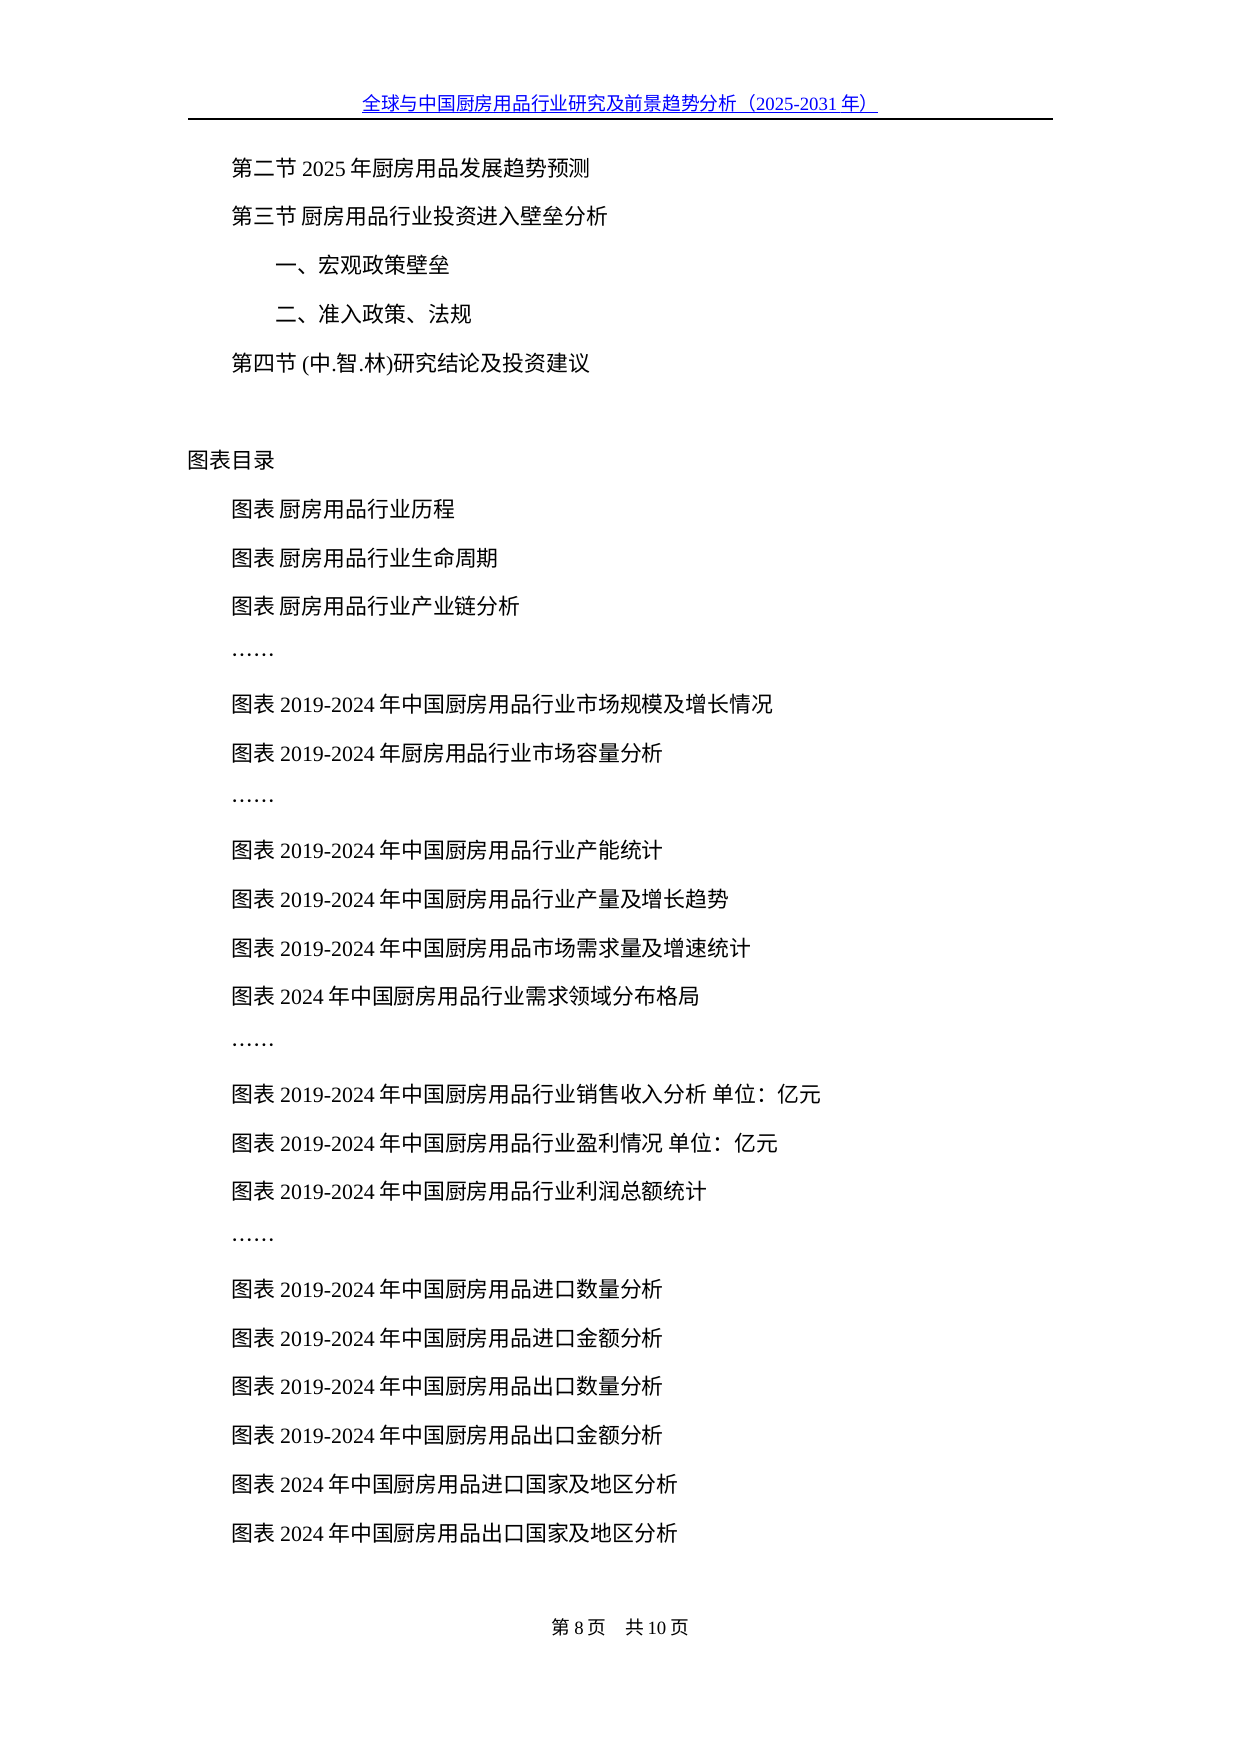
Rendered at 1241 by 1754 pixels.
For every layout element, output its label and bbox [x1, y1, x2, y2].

text [187, 150, 1053, 1548]
